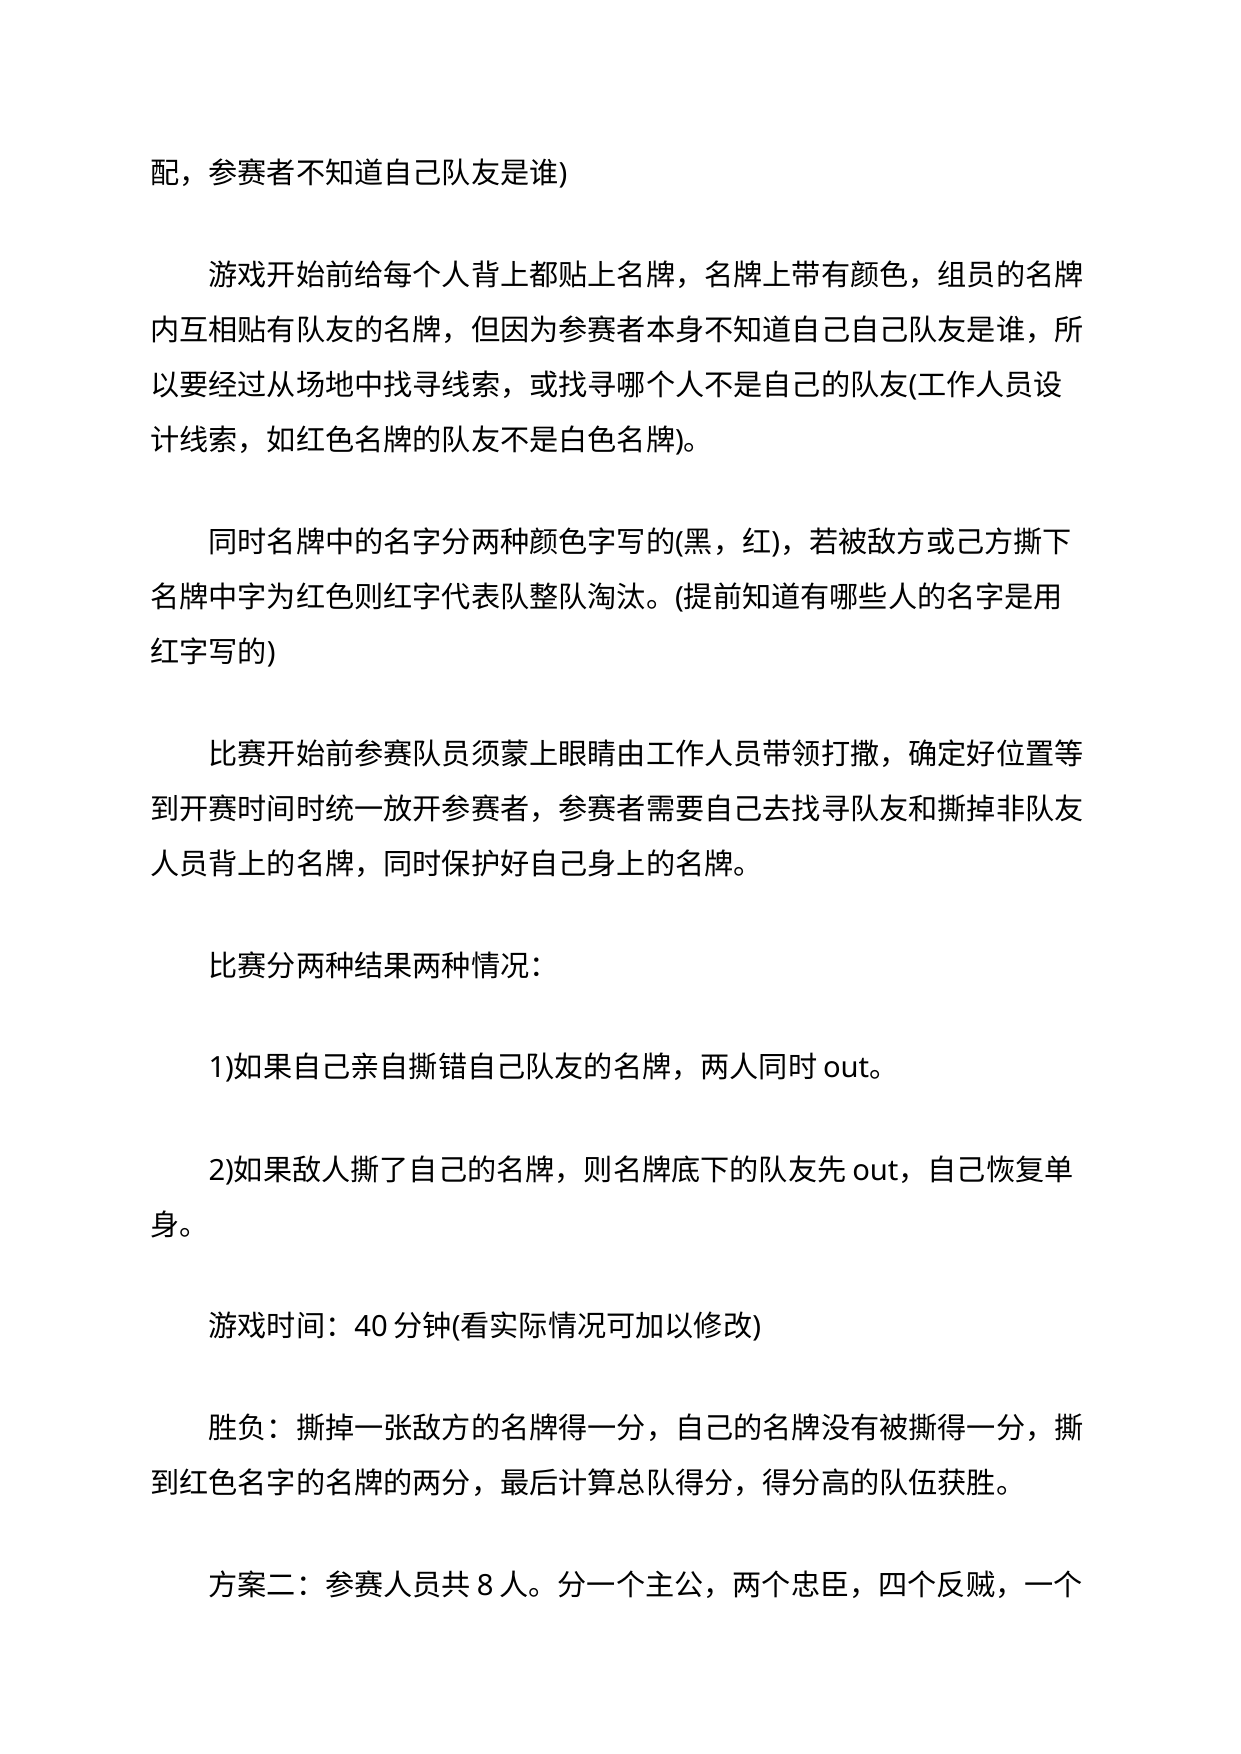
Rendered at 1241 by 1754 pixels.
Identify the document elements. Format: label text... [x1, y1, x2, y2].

text 游戏开始前给每个人背上都贴上名牌，名牌上带有颜色，组员的名牌内互相贴有队友的名牌，但因为参赛者本身不知道自己自己队友是谁，所以要经过从场地中找寻线索，或找寻哪个人不是自己的队友(工作人员设计线索，如红色名牌的队友不是白色名牌)。 [150, 252, 1090, 459]
text 2)如果敌人撕了自己的名牌，则名牌底下的队友先out，自己恢复单身。 [150, 1146, 1090, 1243]
text 比赛开始前参赛队员须蒙上眼睛由工作人员带领打撒，确定好位置等到开赛时间时统一放开参赛者，参赛者需要自己去找寻队友和撕掉非队友人员背上的名牌，同时保护好自己身上的名牌。 [150, 731, 1090, 883]
text 胜负：撕掉一张敌方的名牌得一分，自己的名牌没有被撕得一分，撕到红色名字的名牌的两分，最后计算总队得分，得分高的队伍获胜。 [150, 1405, 1090, 1502]
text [150, 1561, 1090, 1604]
text 游戏时间：40分钟(看实际情况可加以修改) [150, 1303, 1090, 1345]
text 比赛分两种结果两种情况： [150, 942, 1090, 984]
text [150, 150, 1090, 192]
text 1)如果自己亲自撕错自己队友的名牌，两人同时out。 [150, 1044, 1090, 1086]
text 同时名牌中的名字分两种颜色字写的(黑，红)，若被敌方或己方撕下名牌中字为红色则红字代表队整队淘汰。(提前知道有哪些人的名字是用红字写的) [150, 519, 1090, 671]
